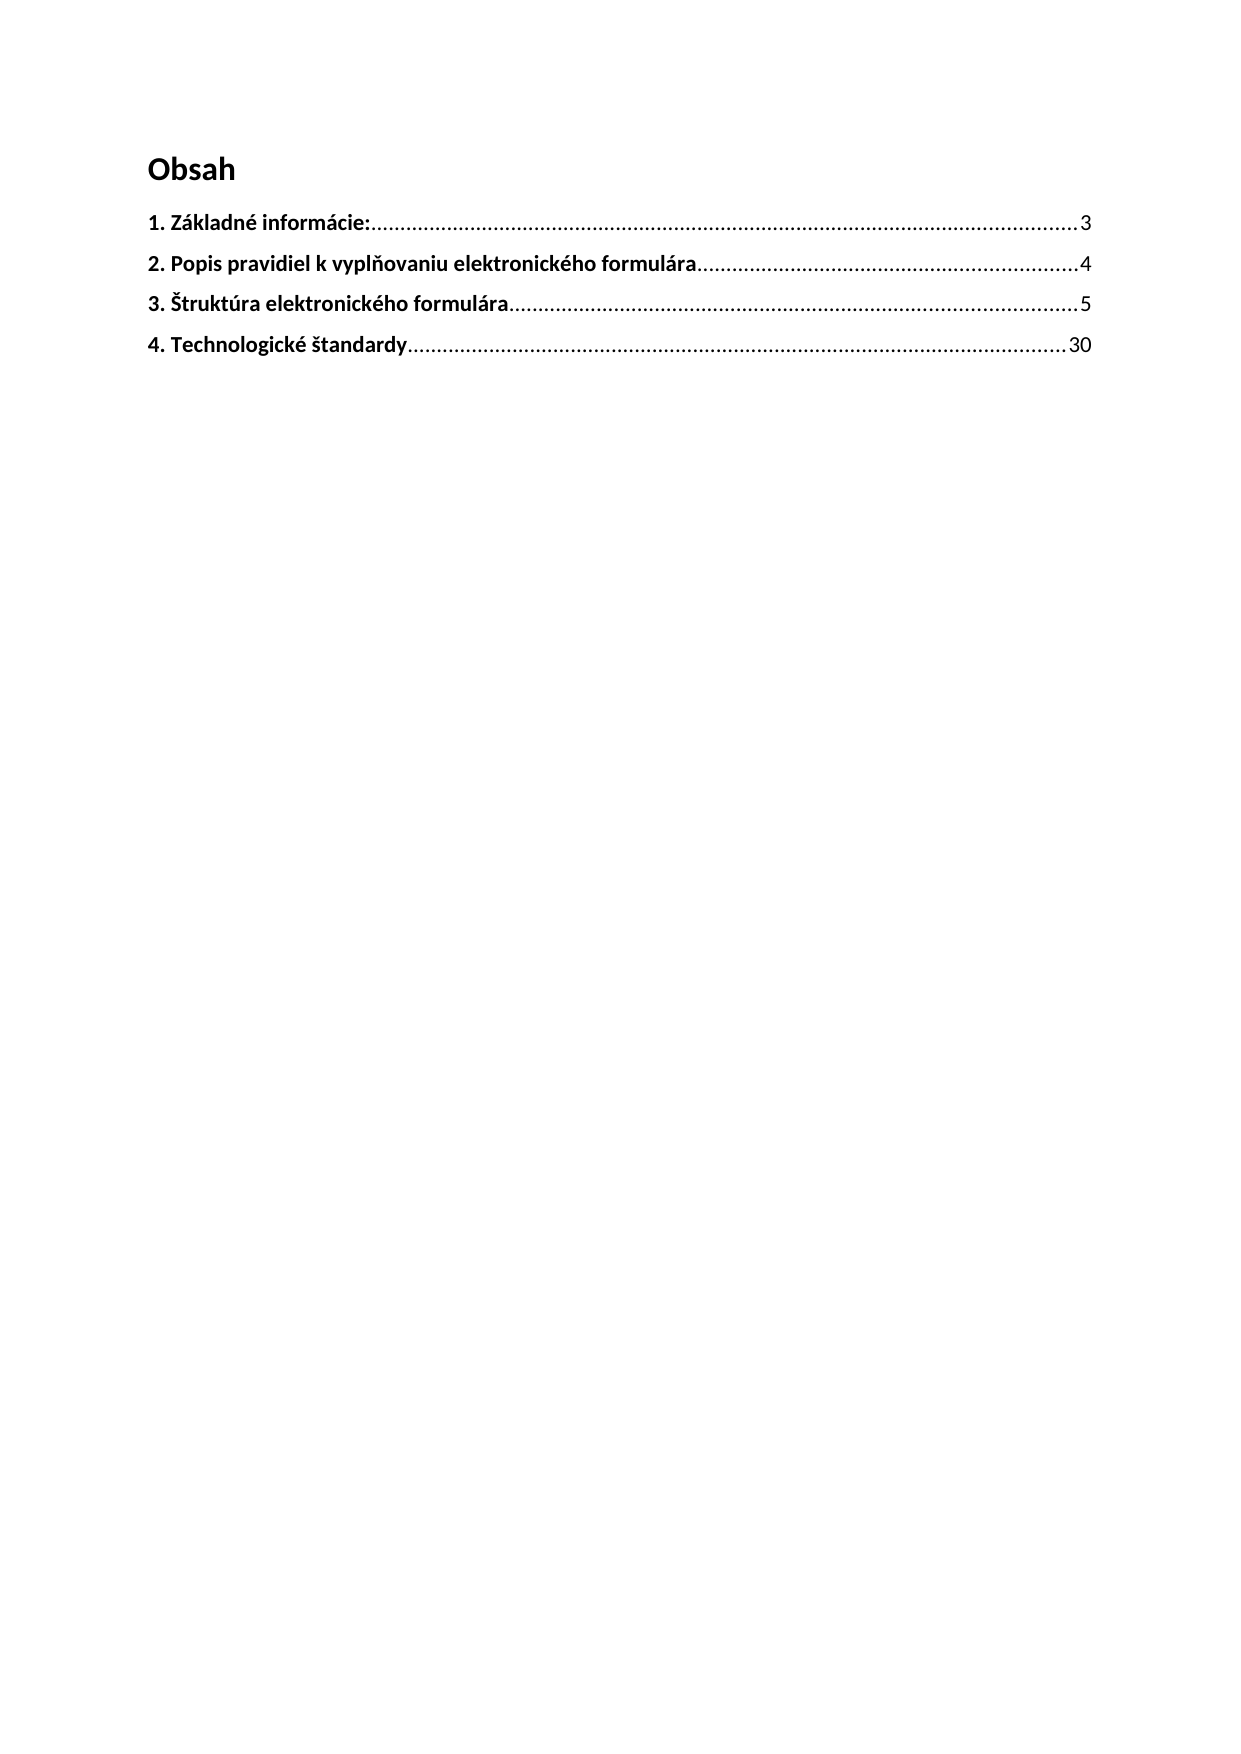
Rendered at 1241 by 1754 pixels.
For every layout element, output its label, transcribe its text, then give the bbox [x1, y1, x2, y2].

text 2. Popis pravidiel k vyplňovaniu elektronického formulára 4 [148, 249, 1093, 277]
text 3. Štruktúra elektronického formulára 5 [148, 289, 1093, 317]
text 4. Technologické štandardy 30 [148, 330, 1093, 358]
text Obsah [148, 148, 1093, 188]
text 1. Základné informácie: 3 [148, 208, 1093, 236]
